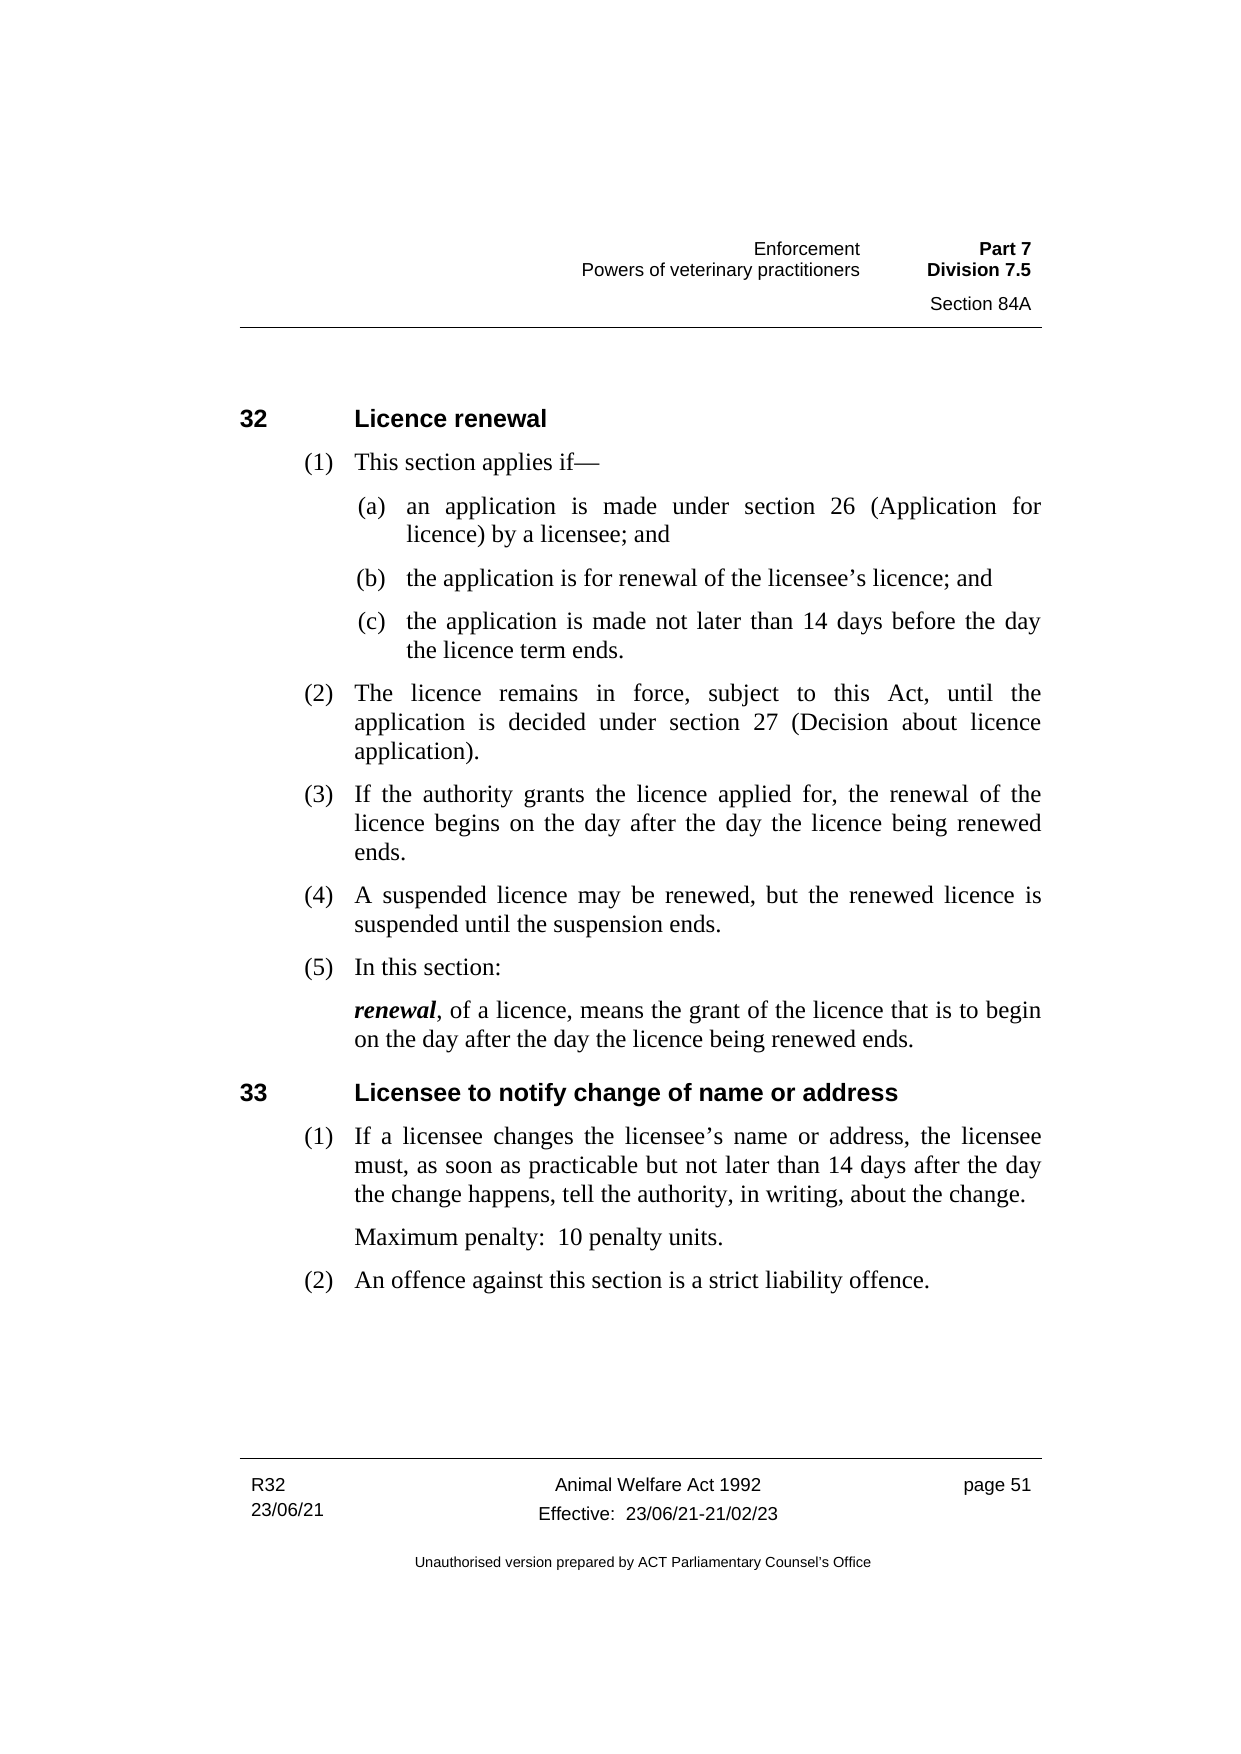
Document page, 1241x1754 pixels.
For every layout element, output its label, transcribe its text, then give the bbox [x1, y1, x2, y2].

text (2) An offence against this section is a strict liability offence. [239, 1265, 1042, 1294]
text 32 Licence renewal [239, 404, 1042, 433]
text Maximum penalty: 10 penalty units. [354, 1222, 1042, 1251]
text (b) the application is for renewal of the licensee’s licence; and [239, 563, 1042, 592]
text (5) In this section: [239, 952, 1042, 981]
text (2) The licence remains in force, subject to this Act, until the application is decided under section 27 (Decision about licence application). [239, 678, 1042, 764]
text (a) an application is made under section 26 (Application for licence) by a licensee; and [239, 491, 1042, 548]
text (1) If a licensee changes the licensee’s name or address, the licensee must, as soon as practicable but not later than 14 days after the day the change happens, tell the authority, in writing, about the change. [239, 1121, 1042, 1207]
text 33 Licensee to notify change of name or address [239, 1078, 1042, 1107]
text (4) A suspended licence may be renewed, but the renewed licence is suspended until the suspension ends. [239, 880, 1042, 937]
text (1) This section applies if— [239, 447, 1042, 476]
text (c) the application is made not later than 14 days before the day the licence term ends. [239, 606, 1042, 664]
text renewal, of a licence, means the grant of the licence that is to begin on the day after the day the licence being renewed ends. [354, 995, 1042, 1053]
text (3) If the authority grants the licence applied for, the renewal of the licence begins on the day after the day the licence being renewed ends. [239, 779, 1042, 865]
